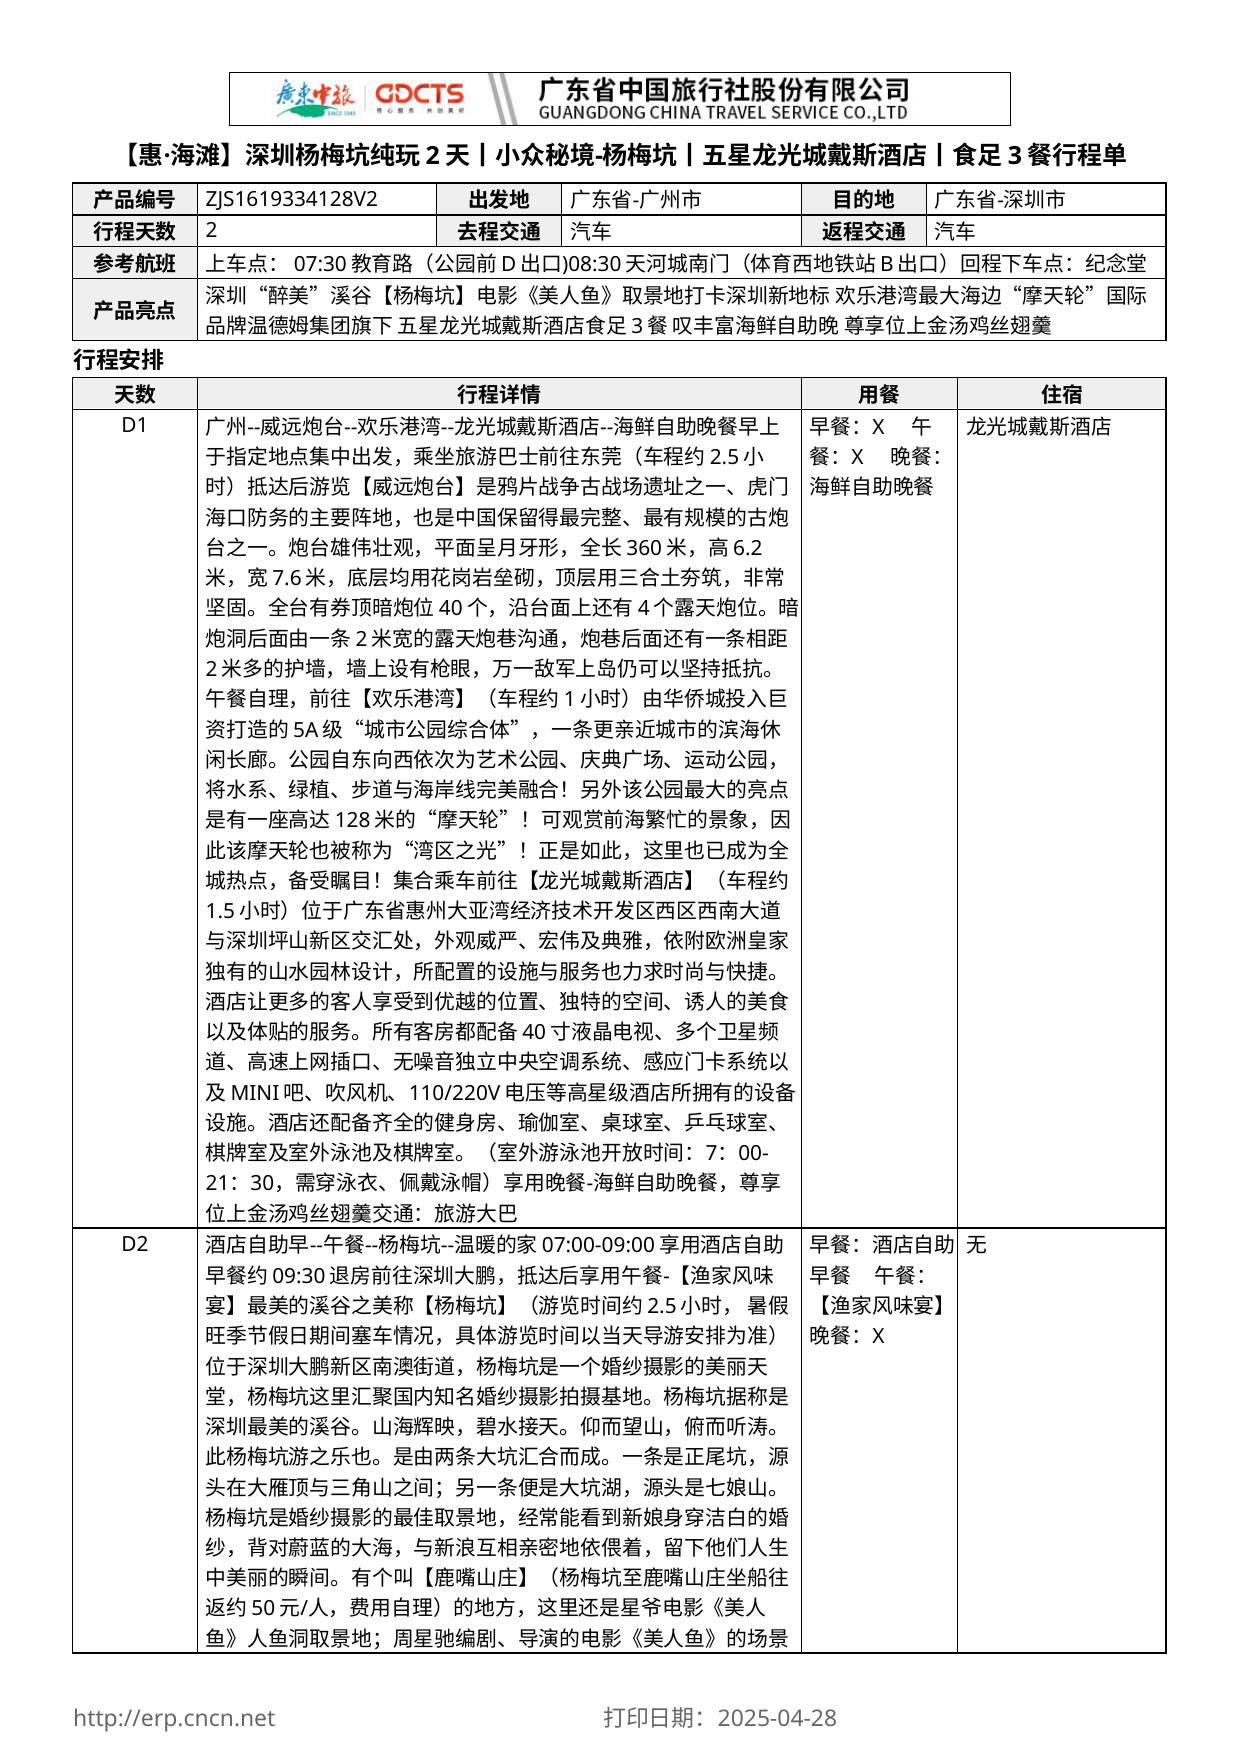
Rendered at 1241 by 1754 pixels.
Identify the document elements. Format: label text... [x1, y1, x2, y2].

table_cell 汽车 [562, 216, 801, 246]
table_header 天数 [73, 378, 197, 408]
table_cell D1 [73, 410, 197, 1227]
table_cell 无 [958, 1229, 1165, 1652]
table_cell D2 [73, 1229, 197, 1652]
table_header 产品编号 [73, 184, 197, 214]
table_cell 去程交通 [437, 216, 561, 246]
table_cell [802, 1229, 957, 1652]
table_header 广东省-深圳市 [927, 184, 1165, 214]
table_cell 龙光城戴斯酒店 [958, 410, 1165, 1227]
table_cell 汽车 [927, 216, 1165, 246]
table_header 行程详情 [198, 378, 801, 408]
table_header 目的地 [802, 184, 926, 214]
table_cell 深圳“醉美”溪谷【杨梅坑】电影《美人鱼》取景地 [198, 279, 1165, 340]
table_cell 返程交通 [802, 216, 926, 246]
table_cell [198, 1229, 801, 1652]
table_header ZJS1619334128V2 [198, 184, 436, 214]
text 行程安排 [73, 342, 1167, 376]
text 【惠·海滩】深圳杨梅坑纯玩2天丨小众秘境-杨梅坑丨五星龙光城戴斯酒店丨食足3餐行程单 [73, 136, 1167, 172]
table_cell 2 [198, 216, 436, 246]
picture [230, 73, 1010, 125]
table_header 广东省-广州市 [562, 184, 801, 214]
table_cell 早餐：X 午餐：X 晚餐：海鲜自助晚餐 [802, 410, 957, 1227]
table_cell 行程天数 [73, 216, 197, 246]
table_header 住宿 [958, 378, 1165, 408]
table_cell 上车点： [198, 247, 1165, 278]
table_cell 产品亮点 [73, 279, 197, 340]
table_cell 参考航班 [73, 247, 197, 278]
table_cell 广州--威远炮台--欢乐港湾--龙光城戴斯酒店--海鲜自助晚餐 [198, 410, 801, 1227]
table_header 用餐 [802, 378, 957, 408]
table_header 出发地 [437, 184, 561, 214]
